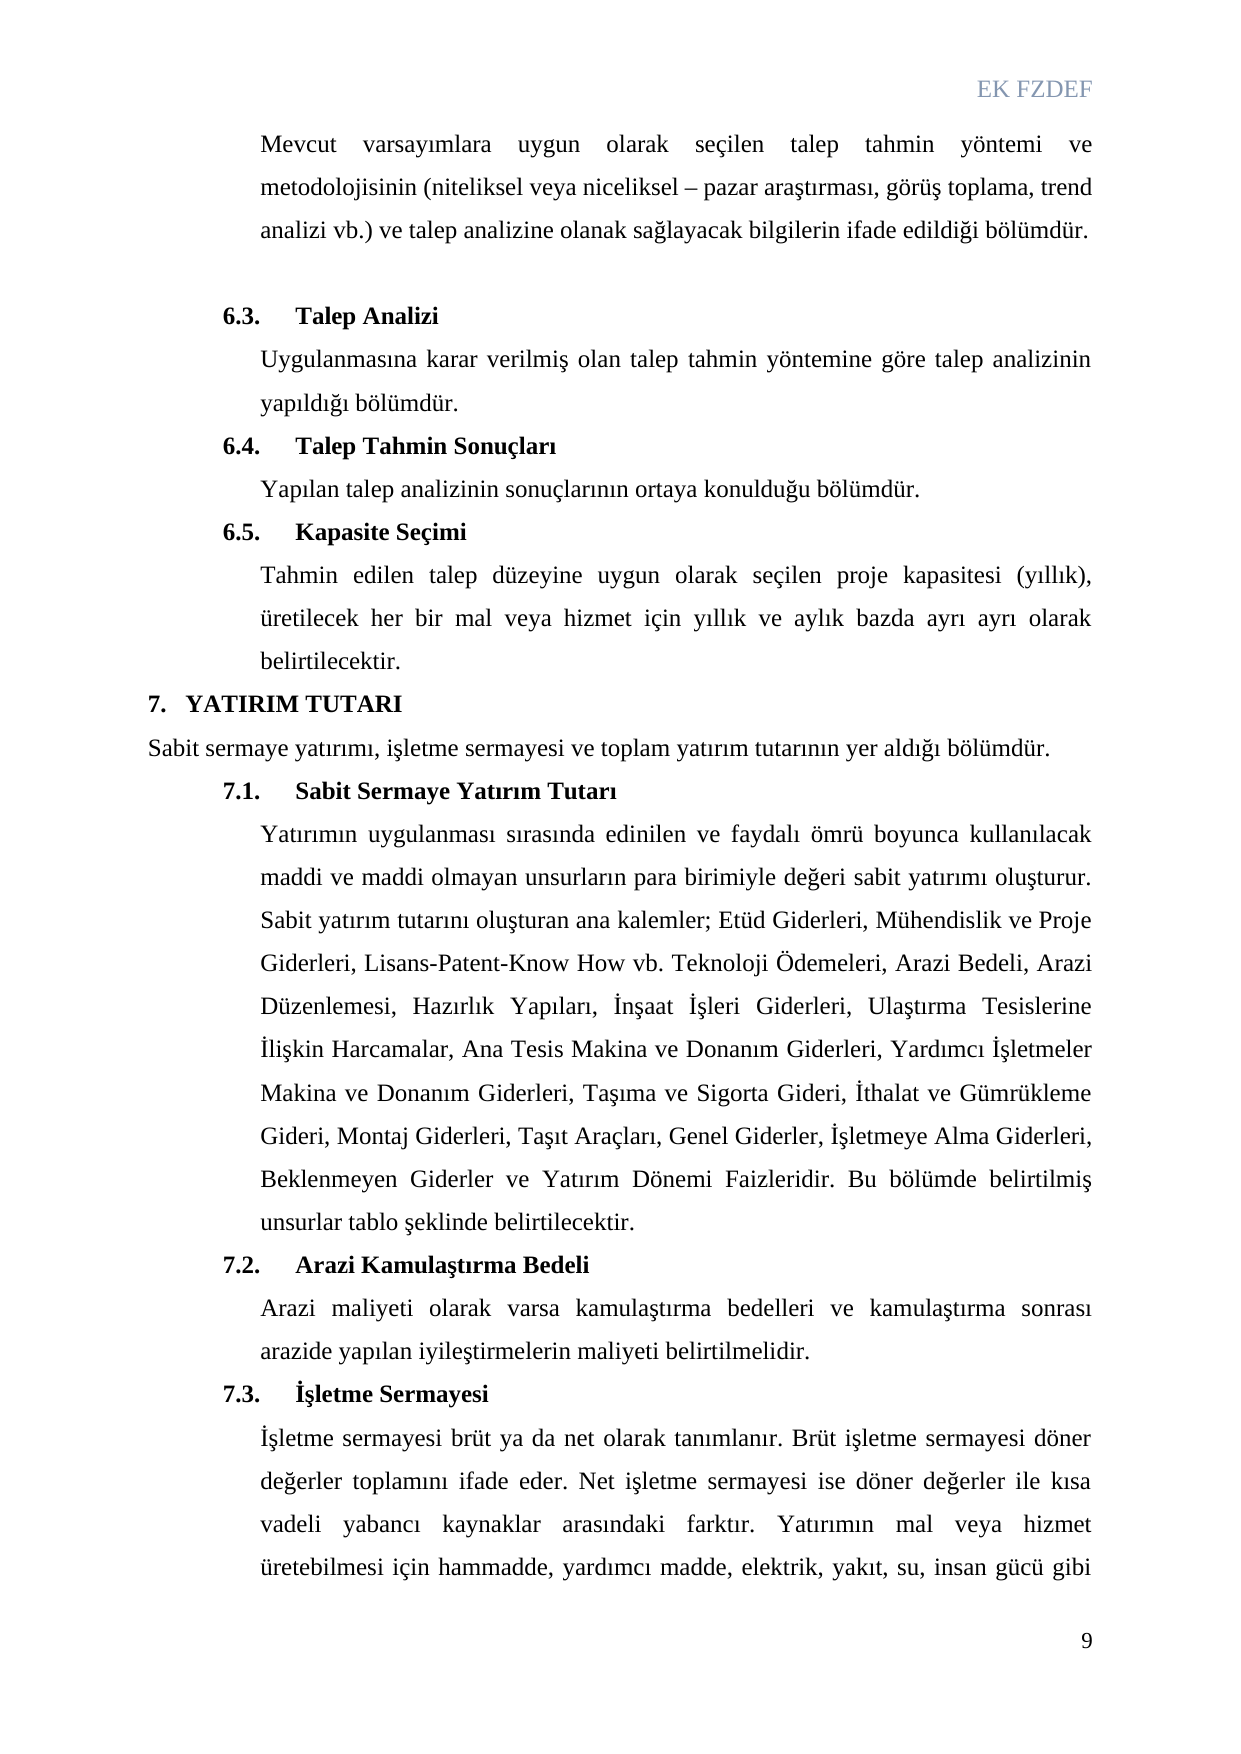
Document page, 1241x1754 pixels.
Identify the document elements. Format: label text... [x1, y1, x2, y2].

list Tahmin edilen talep düzeyine uygun olarak seçilen proje kapasitesi (yıllık), üretilecek her bir mal veya hizmet için yıllık ve aylık bazda ayrı ayrı olarak belirtilecektir. [260, 560, 1093, 675]
list Yatırımın uygulanması sırasında edinilen ve faydalı ömrü boyunca kullanılacak maddi ve maddi olmayan unsurların para birimiyle değeri sabit yatırımı oluşturur. Sabit yatırım tutarını oluşturan ana kalemler; Etüd Giderleri, Mühendislik ve Proje Giderleri, Lisans-Patent-Know How vb. Teknoloji Ödemeleri, Arazi Bedeli, Arazi Düzenlemesi, Hazırlık Yapıları, İnşaat İşleri Giderleri, Ulaştırma Tesislerine İlişkin Harcamalar, Ana Tesis Makina ve Donanım Giderleri, Yardımcı İşletmeler Makina ve Donanım Giderleri, Taşıma ve Sigorta Gideri, İthalat ve Gümrükleme Gideri, Montaj Giderleri, Taşıt Araçları, Genel Giderler, İşletmeye Alma Giderleri, Beklenmeyen Giderler ve Yatırım Dönemi Faizleridir. Bu bölümde belirtilmiş unsurlar tablo şeklinde belirtilecektir. [260, 819, 1093, 1236]
list Mevcut varsayımlara uygun olarak seçilen talep tahmin yöntemi ve metodolojisinin (niteliksel veya niceliksel – pazar araştırması, görüş toplama, trend analizi vb.) ve talep analizine olanak sağlayacak bilgilerin ifade edildiği bölümdür. [260, 129, 1093, 244]
list YATIRIM TUTARI [148, 689, 1093, 718]
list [260, 1423, 1093, 1581]
list İşletme Sermayesi [223, 1379, 1093, 1408]
list Talep Tahmin Sonuçları [223, 431, 1093, 459]
text Sabit sermaye yatırımı, işletme sermayesi ve toplam yatırım tutarının yer aldığı bölümdür. [148, 733, 1093, 761]
list Arazi Kamulaştırma Bedeli [223, 1250, 1093, 1279]
list Uygulanmasına karar verilmiş olan talep tahmin yöntemine göre talep analizinin yapıldığı bölümdür. [260, 344, 1093, 416]
list Talep Analizi [223, 301, 1093, 330]
list Kapasite Seçimi [223, 517, 1093, 546]
list Sabit Sermaye Yatırım Tutarı [223, 776, 1093, 804]
list Yapılan talep analizinin sonuçlarının ortaya konulduğu bölümdür. [260, 474, 1093, 503]
list Arazi maliyeti olarak varsa kamulaştırma bedelleri ve kamulaştırma sonrası arazide yapılan iyileştirmelerin maliyeti belirtilmelidir. [260, 1293, 1093, 1365]
